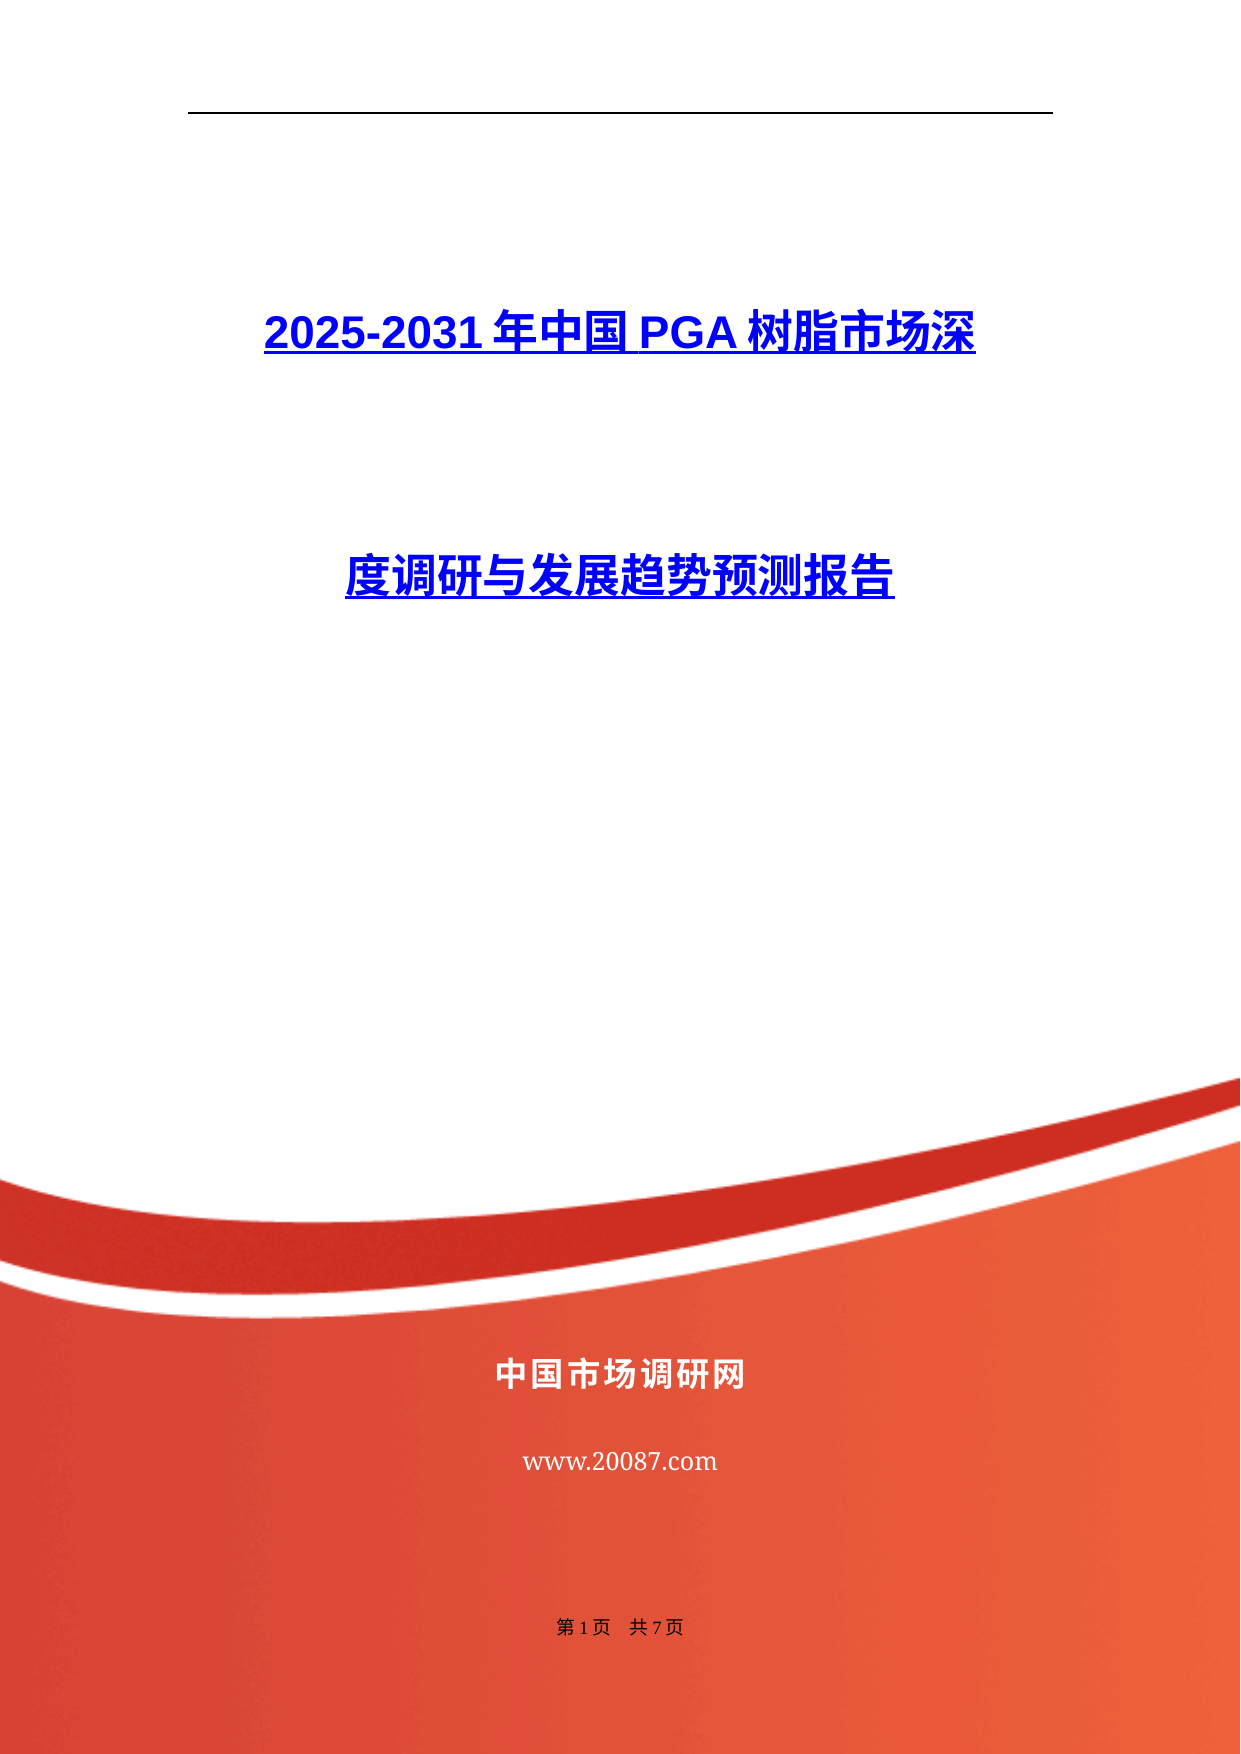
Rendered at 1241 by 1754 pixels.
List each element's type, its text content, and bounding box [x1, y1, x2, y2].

table_header 2025-2031年中国PGA树脂市场深度调研与发展趋势预测报告 [188, 207, 1053, 773]
picture [0, 1006, 1241, 1754]
subtitle 中国市场调研网 [187, 1339, 1053, 1404]
text www.20087.com [187, 1428, 1053, 1493]
